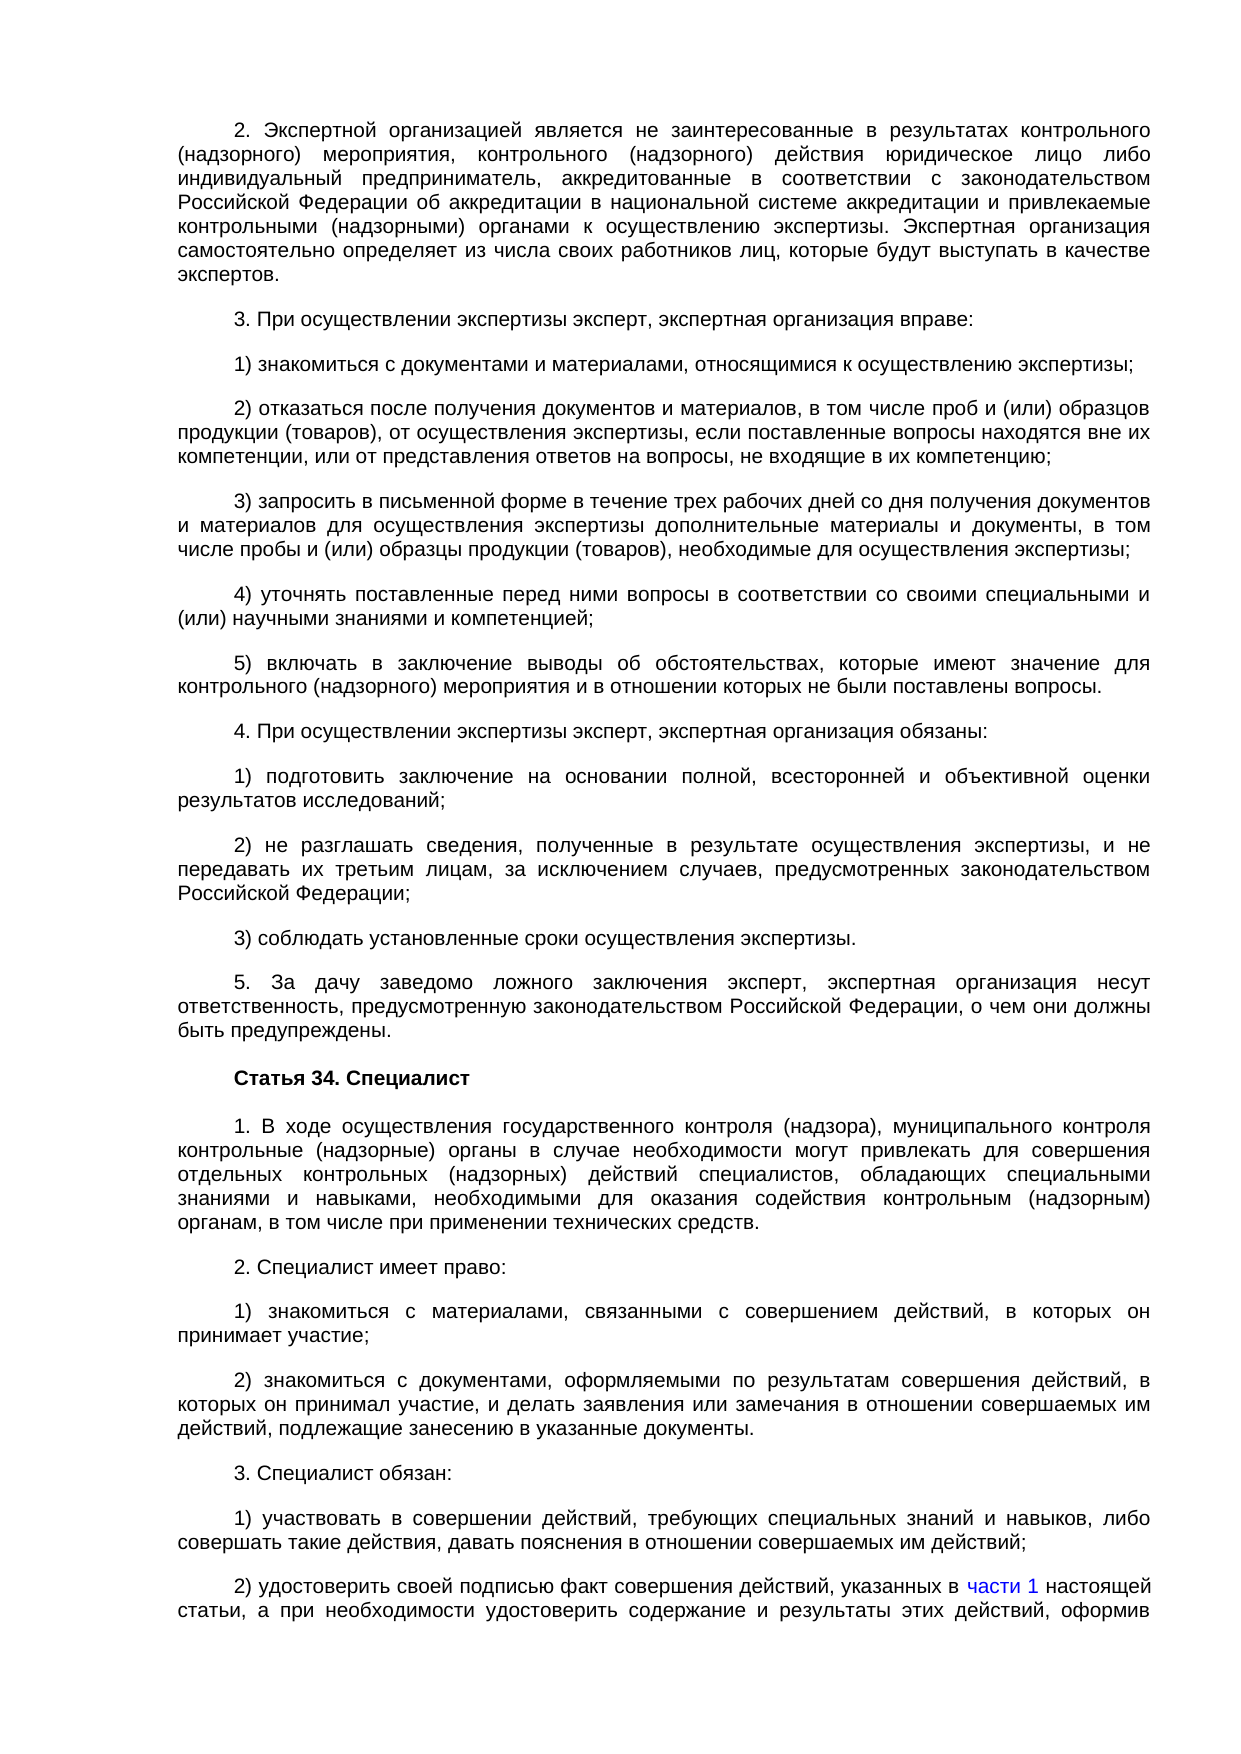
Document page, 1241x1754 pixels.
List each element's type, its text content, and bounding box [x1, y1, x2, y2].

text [177, 1574, 1152, 1622]
text 2) знакомиться с документами, оформляемыми по результатам совершения действий, в которых он принимал участие, и делать заявления или замечания в отношении совершаемых им действий, подлежащие занесению в указанные документы. [177, 1368, 1152, 1440]
text 1) участвовать в совершении действий, требующих специальных знаний и навыков, либо совершать такие действия, давать пояснения в отношении совершаемых им действий; [177, 1506, 1152, 1553]
text 4. При осуществлении экспертизы эксперт, экспертная организация обязаны: [177, 719, 1152, 743]
text 2. Экспертной организацией является не заинтересованные в результатах контрольного (надзорного) мероприятия, контрольного (надзорного) действия юридическое лицо либо индивидуальный предприниматель, аккредитованные в соответствии с законодательством Российской Федерации об аккредитации в национальной системе аккредитации и привлекаемые контрольными (надзорными) органами к осуществлению экспертизы. Экспертная организация самостоятельно определяет из числа своих работников лиц, которые будут выступать в качестве экспертов. [177, 118, 1152, 286]
text 1) знакомиться с документами и материалами, относящимися к осуществлению экспертизы; [177, 351, 1152, 375]
text 2) не разглашать сведения, полученные в результате осуществления экспертизы, и не передавать их третьим лицам, за исключением случаев, предусмотренных законодательством Российской Федерации; [177, 833, 1152, 904]
text 2. Специалист имеет право: [177, 1254, 1152, 1278]
title Статья 34. Специалист [177, 1066, 1152, 1090]
text 3) соблюдать установленные сроки осуществления экспертизы. [177, 925, 1152, 949]
text 2) отказаться после получения документов и материалов, в том числе проб и (или) образцов продукции (товаров), от осуществления экспертизы, если поставленные вопросы находятся вне их компетенции, или от представления ответов на вопросы, не входящие в их компетенцию; [177, 396, 1152, 468]
text 1) подготовить заключение на основании полной, всесторонней и объективной оценки результатов исследований; [177, 764, 1152, 812]
text 1. В ходе осуществления государственного контроля (надзора), муниципального контроля контрольные (надзорные) органы в случае необходимости могут привлекать для совершения отдельных контрольных (надзорных) действий специалистов, обладающих специальными знаниями и навыками, необходимыми для оказания содействия контрольным (надзорным) органам, в том числе при применении технических средств. [177, 1114, 1152, 1234]
text 3. Специалист обязан: [177, 1461, 1152, 1485]
text 5) включать в заключение выводы об обстоятельствах, которые имеют значение для контрольного (надзорного) мероприятия и в отношении которых не были поставлены вопросы. [177, 650, 1152, 698]
text 5. За дачу заведомо ложного заключения эксперт, экспертная организация несут ответственность, предусмотренную законодательством Российской Федерации, о чем они должны быть предупреждены. [177, 970, 1152, 1042]
text 4) уточнять поставленные перед ними вопросы в соответствии со своими специальными и (или) научными знаниями и компетенцией; [177, 582, 1152, 629]
text 1) знакомиться с материалами, связанными с совершением действий, в которых он принимает участие; [177, 1299, 1152, 1347]
text 3) запросить в письменной форме в течение трех рабочих дней со дня получения документов и материалов для осуществления экспертизы дополнительные материалы и документы, в том числе пробы и (или) образцы продукции (товаров), необходимые для осуществления экспертизы; [177, 489, 1152, 561]
text 3. При осуществлении экспертизы эксперт, экспертная организация вправе: [177, 307, 1152, 331]
